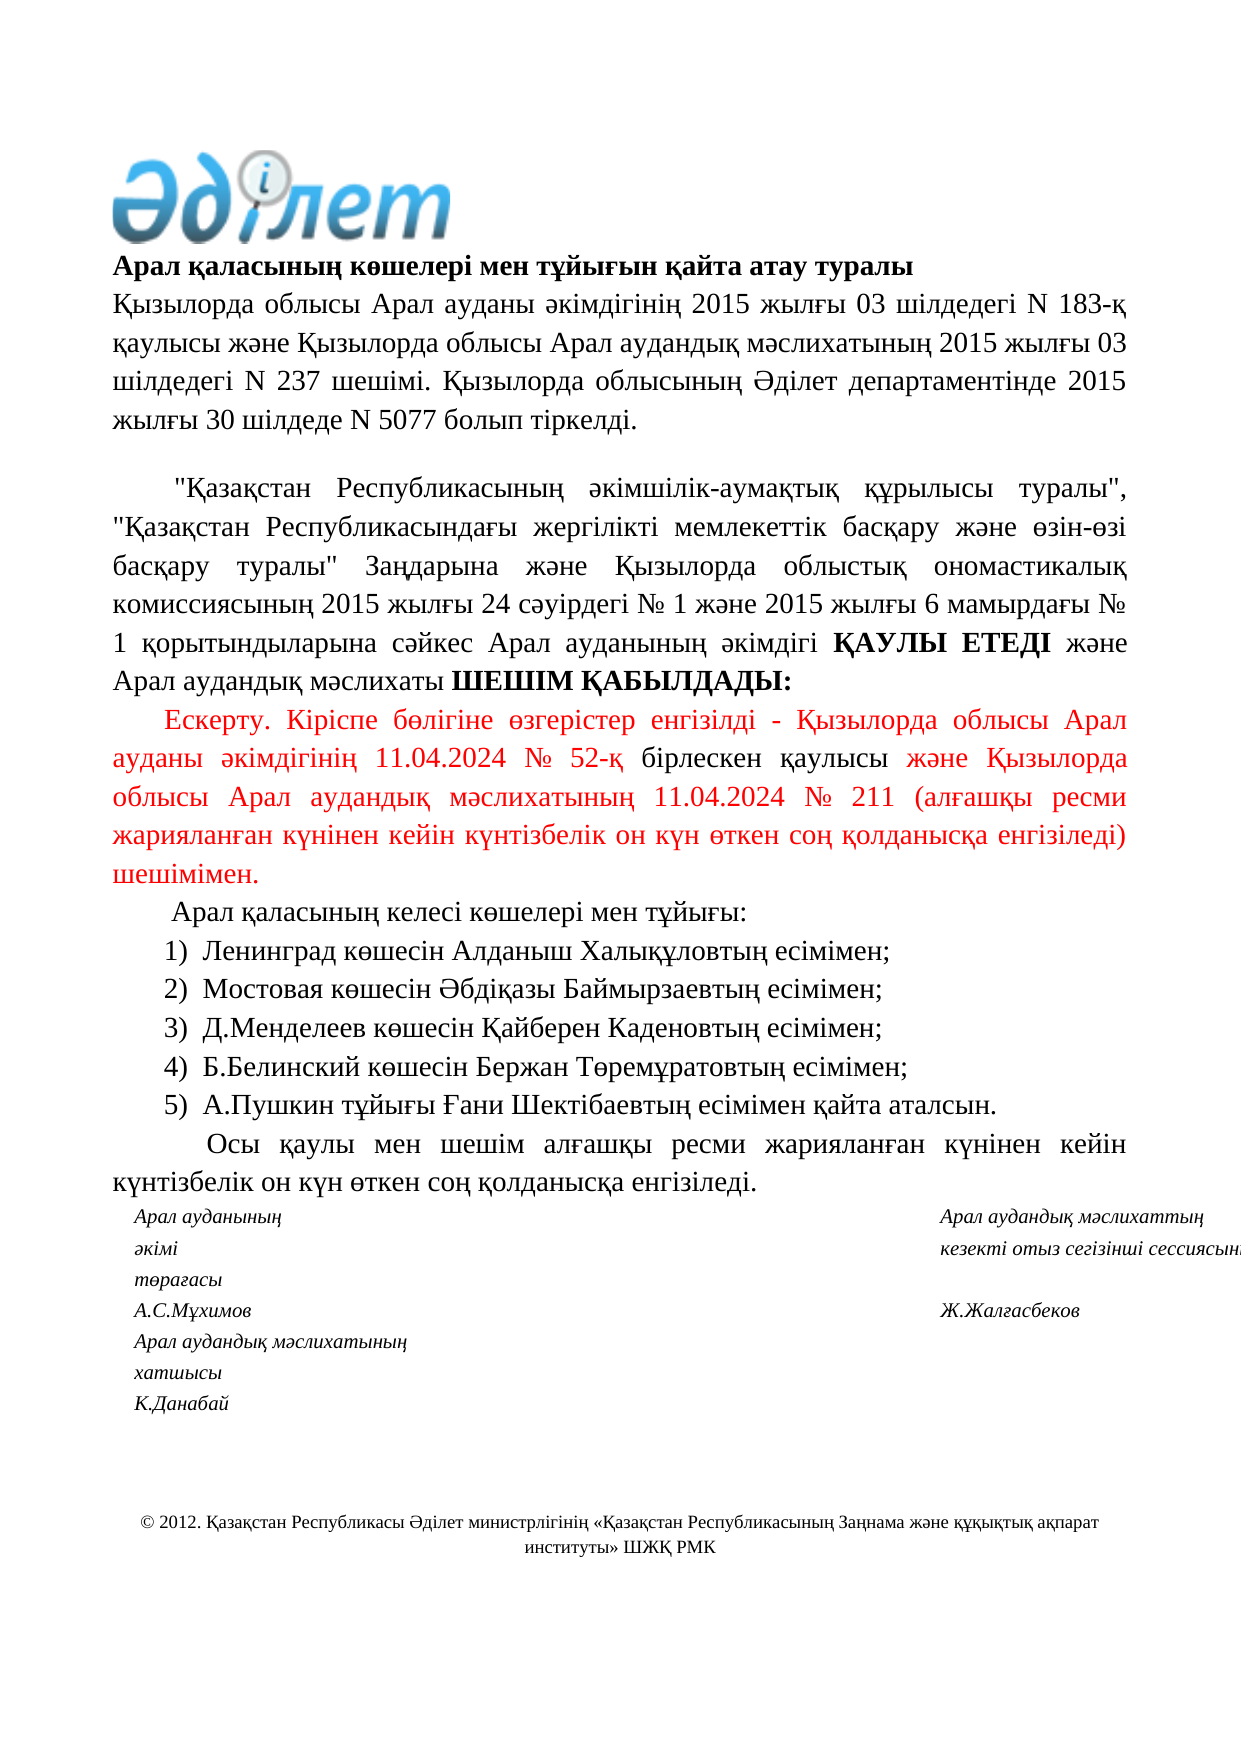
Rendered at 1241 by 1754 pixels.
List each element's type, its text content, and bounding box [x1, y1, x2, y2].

table_cell кезекті отыз сегізінші сессиясының [939, 1234, 1240, 1265]
text Ескерту. Кіріспе бөлігіне өзгерістер енгізілді - Қызылорда облысы Арал ауданы әкімдігінің 11.04.2024 № 52-қ бірлескен қаулысы және Қызылорда облысы Арал аудандық мәслихатының 11.04.2024 № 211 (алғашқы ресми жарияланған күнінен кейін күнтізбелік он күн өткен соң қолданысқа енгізіледі) шешімімен. [112, 702, 1128, 889]
text 3) Д.Менделеев көшесін Қайберен Каденовтың есімімен; [112, 1010, 1128, 1044]
picture [112, 150, 451, 244]
table_cell К.Данабай [101, 1389, 1240, 1420]
table_cell әкімі [101, 1234, 939, 1265]
table_header Арал ауданының [101, 1203, 939, 1234]
text 2) Мостовая көшесін Әбдіқазы Баймырзаевтың есімімен; [112, 972, 1128, 1005]
text Осы қаулы мен шешім алғашқы ресми жарияланған күнінен кейін күнтізбелік он күн өткен соң қолданысқа енгізіледі. [112, 1126, 1128, 1198]
text © 2012. Қазақстан Республикасы Әділет министрлігінің «Қазақстан Республикасының Заңнама және құқықтық ақпарат институты» ШЖҚ РМК [112, 1511, 1128, 1557]
table_cell Арал аудандық мәслихатының [101, 1327, 1240, 1358]
table_cell Ж.Жалғасбеков [939, 1296, 1240, 1327]
text Арал қаласының келесі көшелері мен тұйығы: [112, 894, 1128, 928]
table_cell төрағасы [101, 1265, 1240, 1296]
text Қызылорда облысы Арал ауданы әкімдігінің 2015 жылғы 03 шілдедегі N 183-қ қаулысы және Қызылорда облысы Арал аудандық мәслихатының 2015 жылғы 03 шілдедегі N 237 шешімі. Қызылорда облысының Әділет департаментінде 2015 жылғы 30 шілдеде N 5077 болып тіркелді. [112, 286, 1128, 435]
table_cell А.С.Мұхимов [101, 1296, 939, 1327]
text 1) Ленинград көшесін Алданыш Халықұловтың есімімен; [112, 933, 1128, 967]
text Арал қаласының көшелері мен тұйығын қайта атау туралы [112, 248, 1128, 281]
table_cell хатшысы [101, 1358, 1240, 1389]
text 4) Б.Белинский көшесін Бержан Төремұратовтың есімімен; [112, 1049, 1128, 1082]
text 5) А.Пушкин тұйығы Ғани Шектібаевтың есімімен қайта аталсын. [112, 1087, 1128, 1121]
text "Қазақстан Республикасының әкімшілік-аумақтық құрылысы туралы", "Қазақстан Республикасындағы жергілікті мемлекеттік басқару және өзін-өзі басқару туралы" Заңдарына және Қызылорда облыстық ономастикалық комиссиясының 2015 жылғы 24 сәуірдегі № 1 және 2015 жылғы 6 мамырдағы № 1 қорытындыларына сәйкес Арал ауданының әкімдігі ҚАУЛЫ ЕТЕДІ және Арал аудандық мәслихаты ШЕШІМ ҚАБЫЛДАДЫ: [112, 471, 1128, 697]
table_header Арал аудандық мәслихаттың [939, 1203, 1240, 1234]
